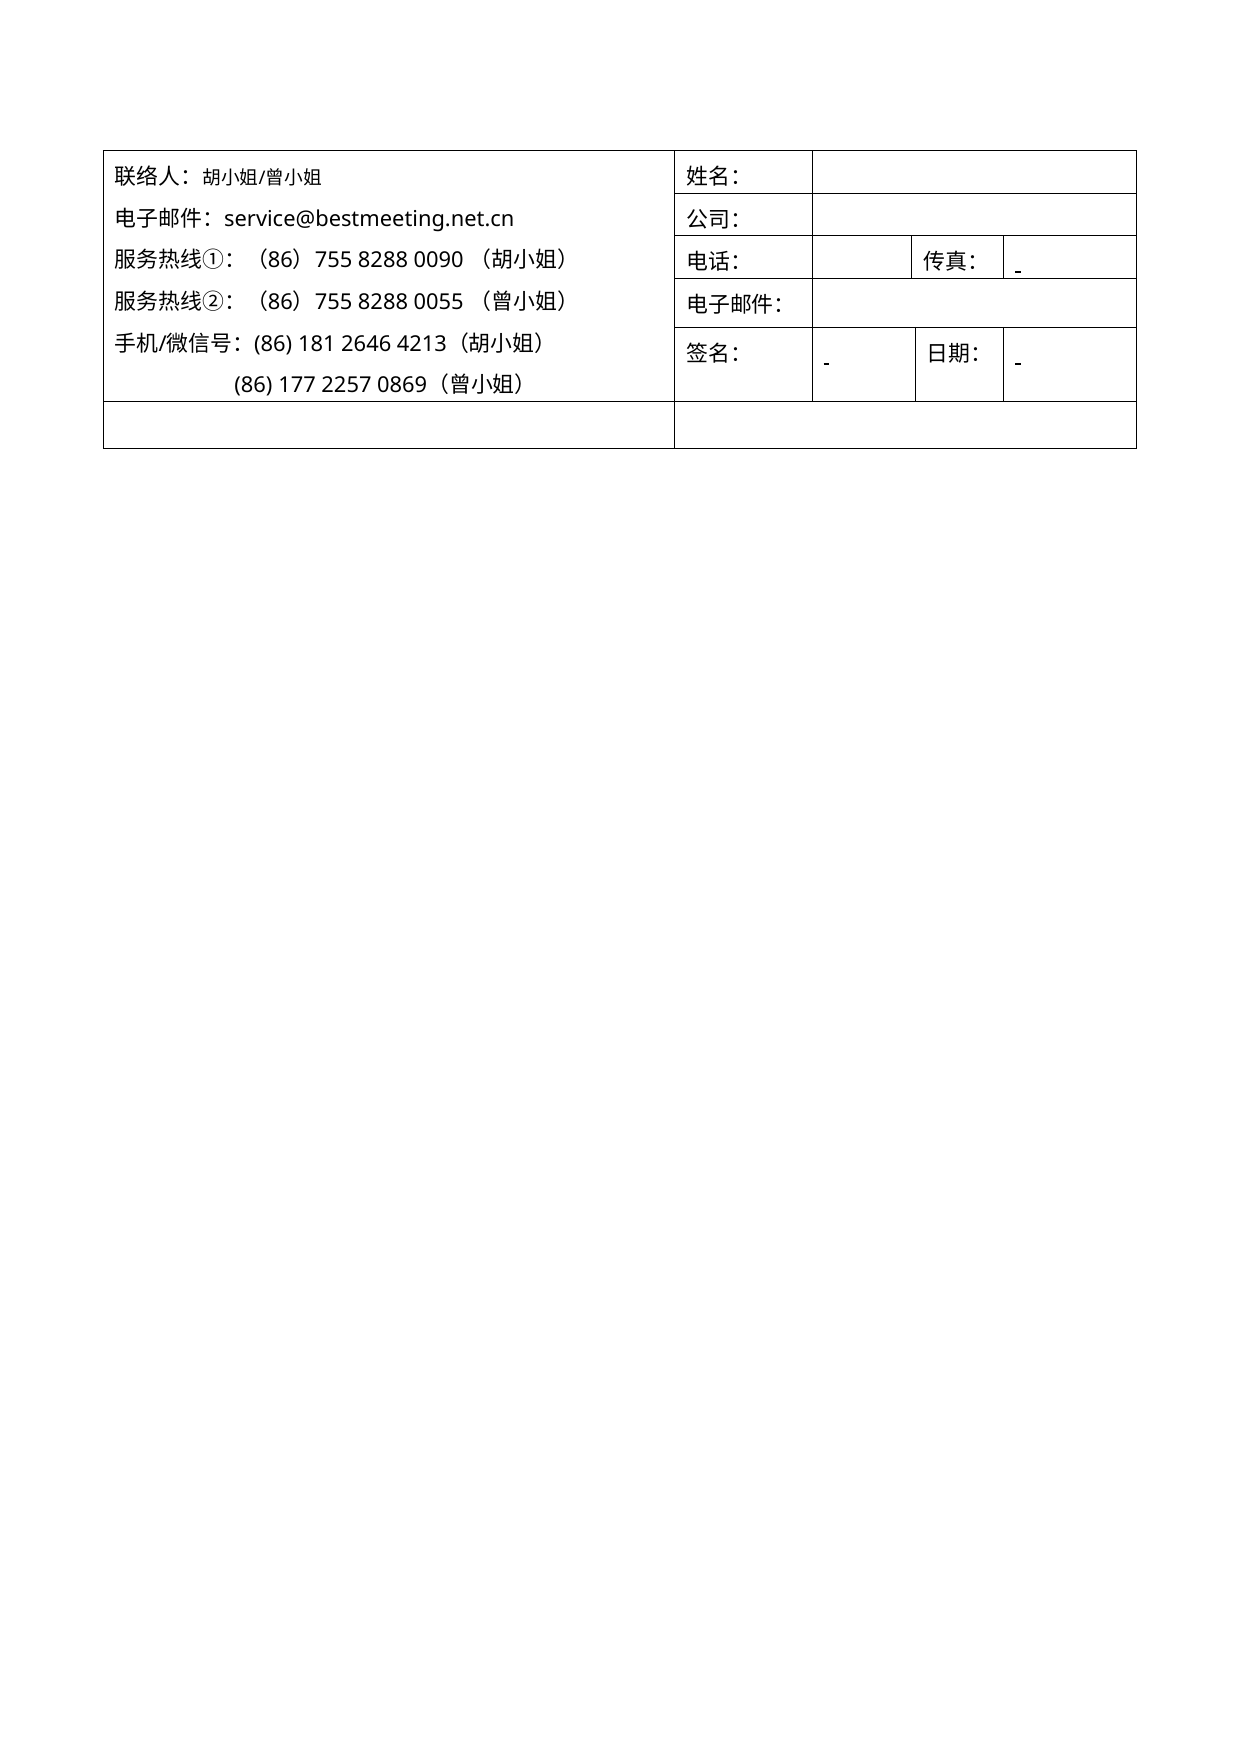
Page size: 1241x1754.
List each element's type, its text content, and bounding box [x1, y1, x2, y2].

table_cell 姓名： [675, 151, 812, 193]
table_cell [104, 151, 674, 401]
table_cell 电话： [675, 236, 812, 278]
table_cell [1004, 328, 1136, 401]
table_cell [813, 236, 911, 278]
table_cell [813, 328, 915, 401]
table_cell 传真： [912, 236, 1003, 278]
table_cell 签名： [675, 328, 812, 401]
table_cell 日期： [916, 328, 1003, 401]
table_cell 电子邮件： [675, 279, 812, 327]
table_cell [813, 151, 1136, 193]
table_cell 公司： [675, 194, 812, 235]
table_cell [104, 402, 674, 448]
table_cell [813, 194, 1136, 235]
table_cell [813, 279, 1136, 327]
table_cell [675, 402, 1136, 448]
table_cell [1004, 236, 1136, 278]
